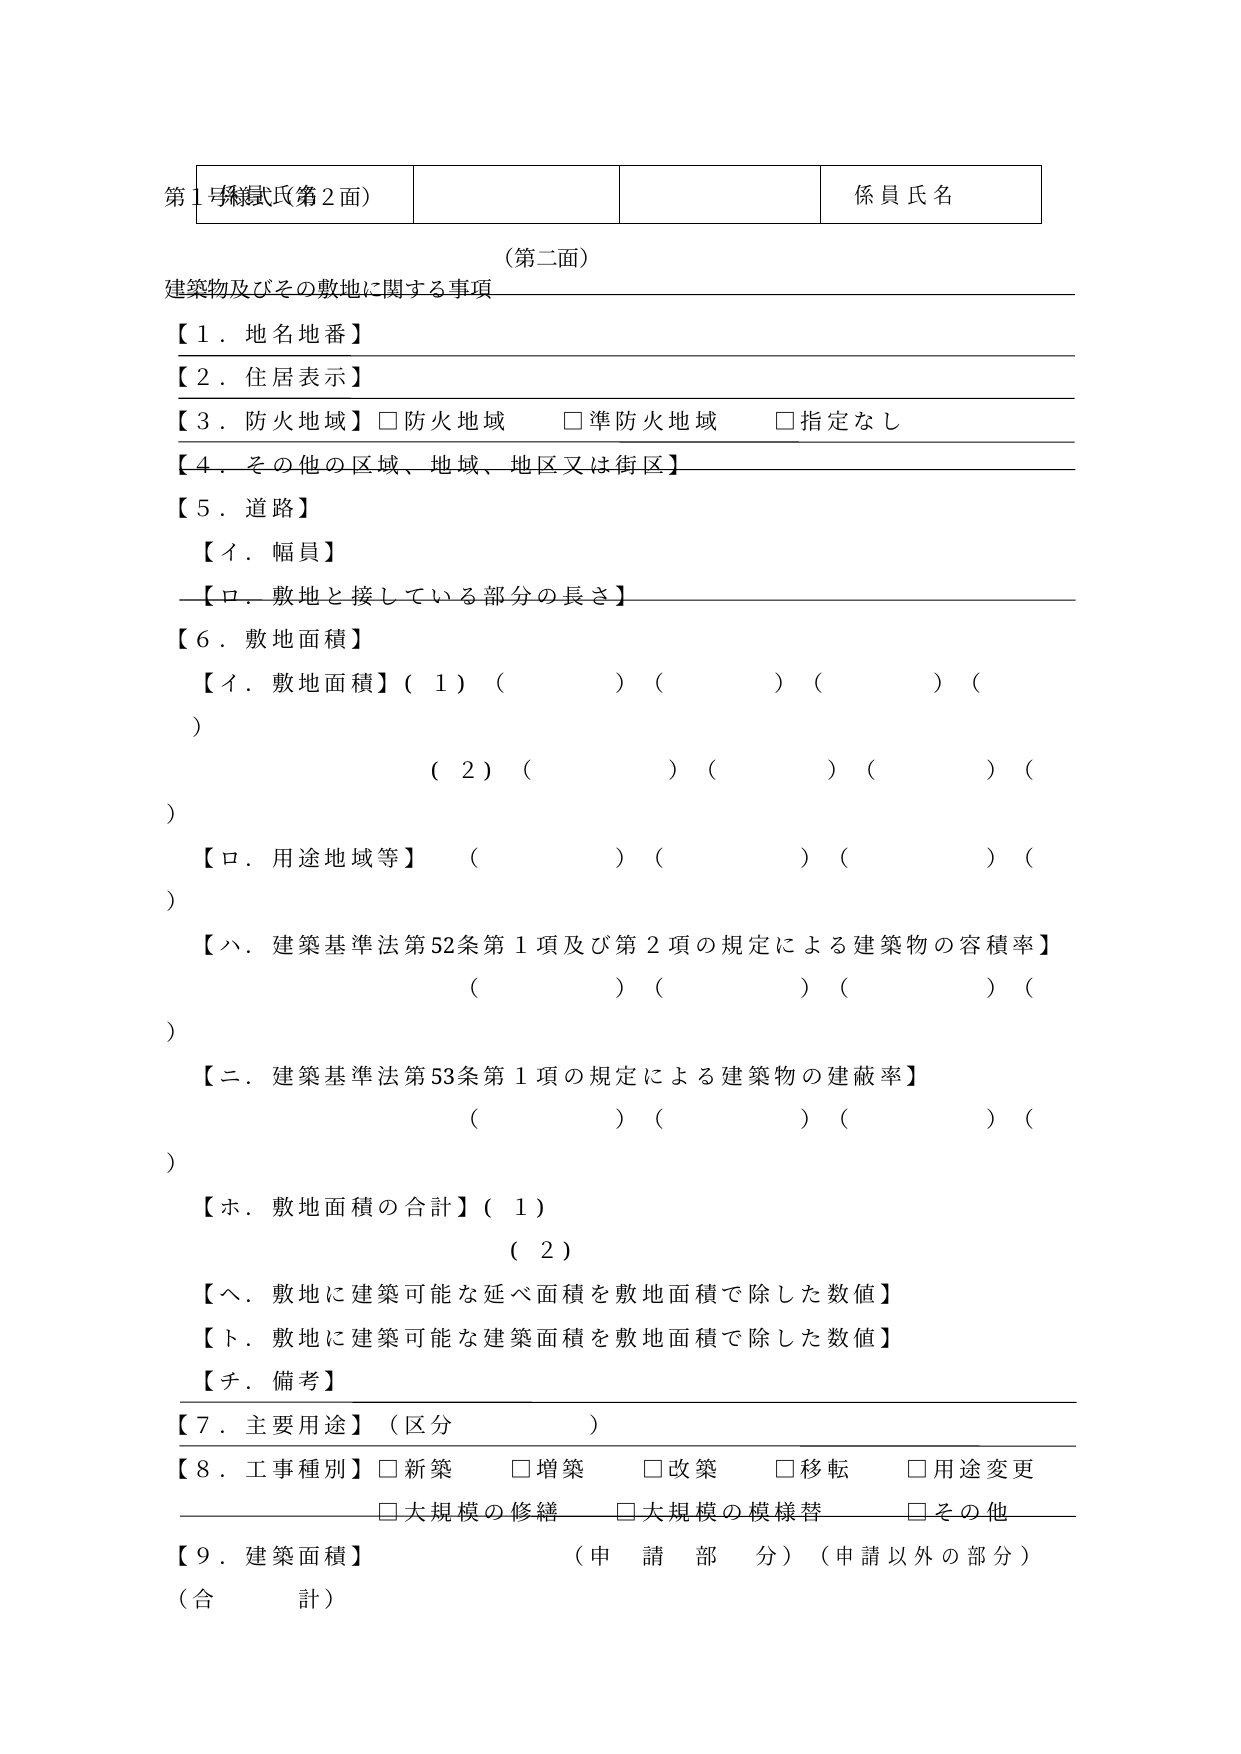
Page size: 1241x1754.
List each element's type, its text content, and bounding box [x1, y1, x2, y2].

text 【３．防火地域】□防火地域 □準防火地域 □指定なし [166, 398, 1092, 442]
text 【１．地名地番】 [166, 311, 1092, 354]
text 【６．敷地面積】 [166, 616, 1092, 660]
text 【ロ．用途地域等】 （ ）（ ）（ ）（ ） [166, 835, 1092, 922]
text 【７．主要用途】（区分 ） [166, 1402, 1092, 1446]
text 【ロ．敷地と接している部分の長さ】 [166, 573, 1092, 616]
text (２)（ ）（ ）（ ）（ ） [166, 747, 1092, 835]
text 【ヘ．敷地に建築可能な延べ面積を敷地面積で除した数値】 [166, 1271, 1092, 1315]
text 【チ．備考】 [166, 1358, 1092, 1402]
text 【ホ．敷地面積の合計】(１) [166, 1184, 1092, 1227]
text □大規模の修繕 □大規模の模様替 □その他 [166, 1489, 1092, 1533]
text 【２．住居表示】 [166, 354, 1092, 398]
text 【９．建築面積】 （申請部分）（申請以外の部分）（合 計） [166, 1533, 1092, 1620]
text 【５．道路】 [166, 486, 1092, 529]
text 【ハ．建築基準法第52条第１項及び第２項の規定による建築物の容積率】 [166, 922, 1092, 966]
text 【イ．敷地面積】(１)（ ）（ ）（ ）（ ） [166, 660, 1092, 747]
text 【イ．幅員】 [166, 529, 1092, 573]
text 【８．工事種別】□新築 □増築 □改築 □移転 □用途変更 [166, 1446, 1092, 1489]
text 【ト．敷地に建築可能な建築面積を敷地面積で除した数値】 [166, 1315, 1092, 1358]
text （ ）（ ）（ ）（ ） [166, 1097, 1092, 1184]
text (２) [166, 1227, 1092, 1271]
text 【４．その他の区域、地域、地区又は街区】 [166, 442, 1092, 486]
text 【ニ．建築基準法第53条第１項の規定による建築物の建蔽率】 [166, 1053, 1092, 1097]
table_cell 係員氏名 [197, 166, 413, 223]
text （ ）（ ）（ ）（ ） [166, 966, 1092, 1053]
table_cell 係員氏名 [821, 166, 1041, 223]
